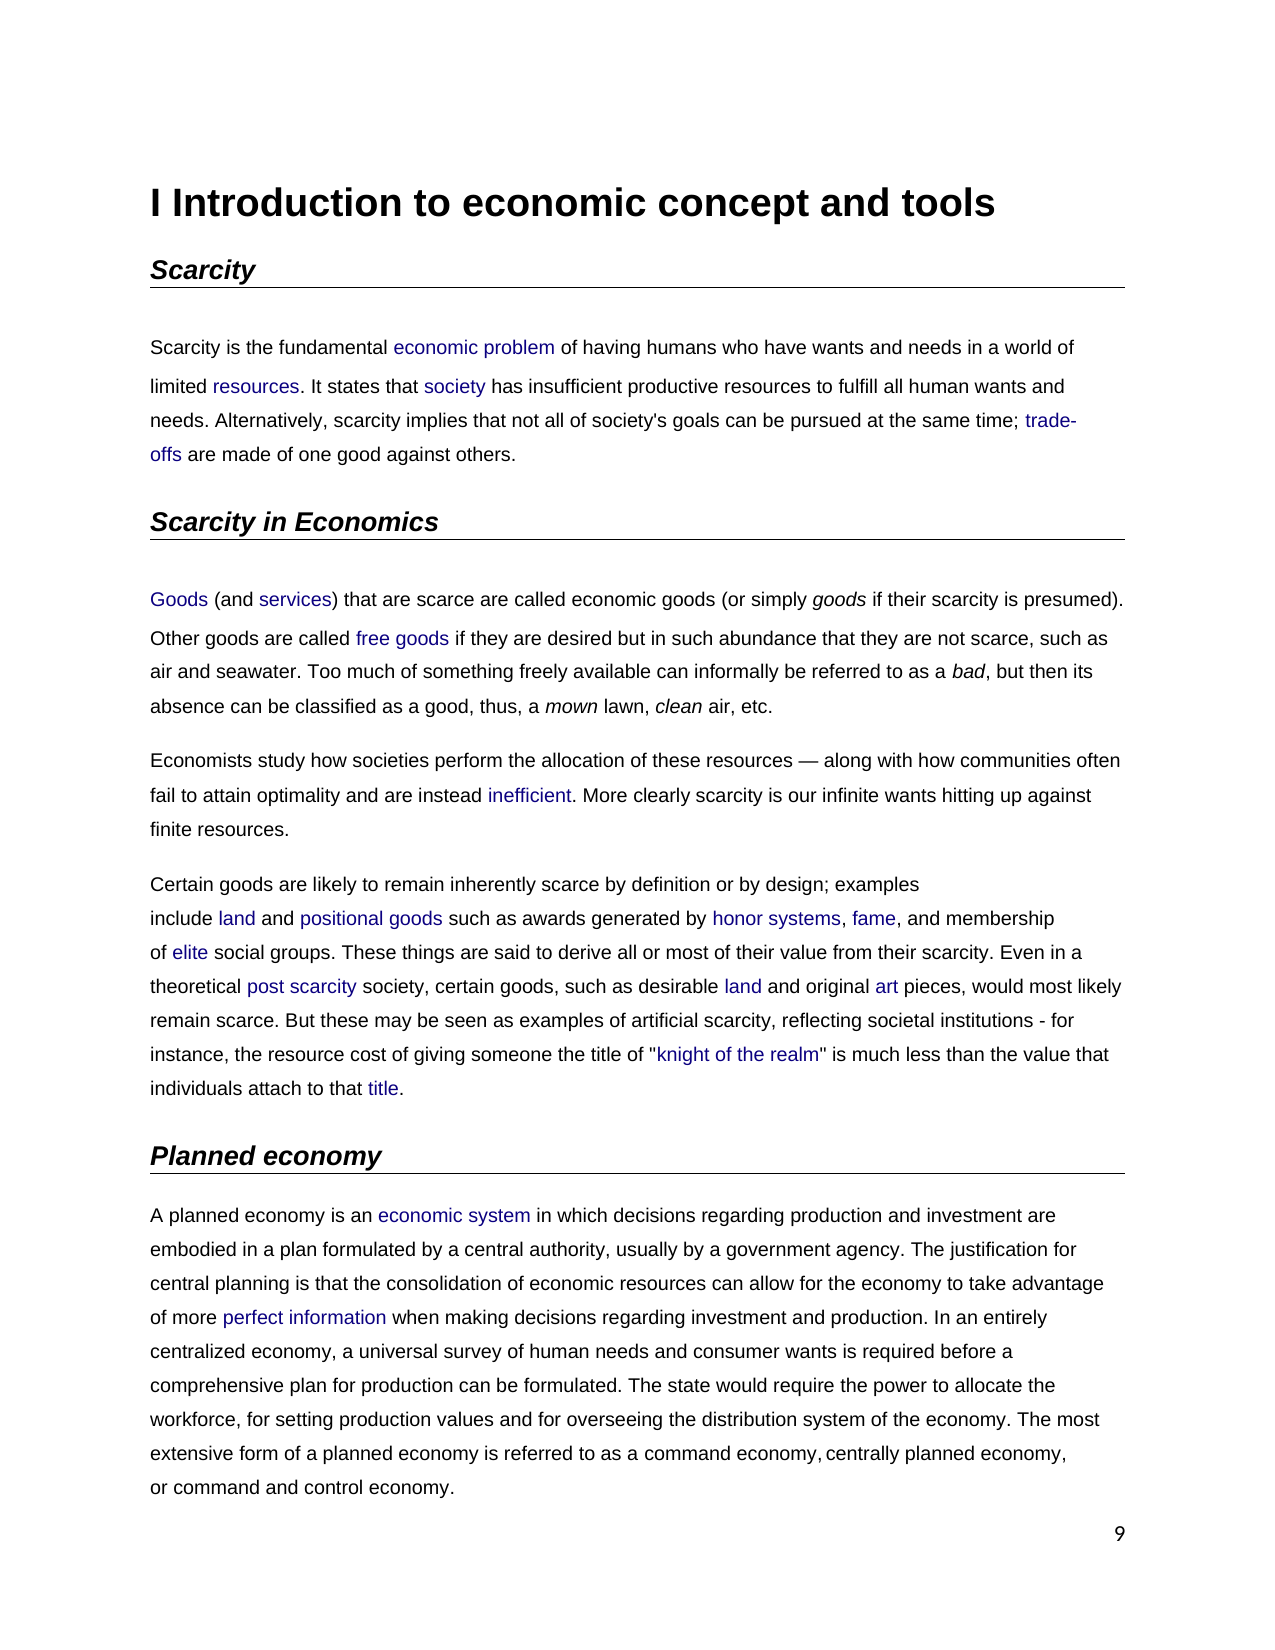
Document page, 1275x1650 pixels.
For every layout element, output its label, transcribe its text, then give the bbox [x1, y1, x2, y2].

text Goods (and services) that are scarce are called economic goods (or simply goods if their scarcity is presumed). Other goods are called free goods if they are desired but in such abundance that they are not scarce, such as air and seawater. Too much of something freely available can informally be referred to as a bad, but then its absence can be classified as a good, thus, a mown lawn, clean air, etc. [150, 569, 1125, 717]
subtitle Scarcity in Economics [150, 506, 1125, 539]
text A planned economy is an economic system in which decisions regarding production and investment are embodied in a plan formulated by a central authority, usually by a government agency. The justification for central planning is that the consolidation of economic resources can allow for the economy to take advantage of more perfect information when making decisions regarding investment and production. In an entirely centralized economy, a universal survey of human needs and consumer wants is required before a comprehensive plan for production can be formulated. The state would require the power to allocate the workforce, for setting production values and for overseeing the distribution system of the economy. The most extensive form of a planned economy is referred to as a command economy, centrally planned economy, or command and control economy. [150, 1203, 1125, 1499]
subtitle Scarcity [150, 254, 1125, 287]
text Economists study how societies perform the allocation of these resources — along with how communities often fail to attain optimality and are instead inefficient. More clearly scarcity is our infinite wants hitting up against finite resources. [150, 749, 1125, 840]
subtitle Planned economy [150, 1140, 1125, 1173]
subtitle I Introduction to economic concept and tools [150, 179, 1125, 225]
text Scarcity is the fundamental economic problem of having humans who have wants and needs in a world of limited resources. It states that society has insufficient productive resources to fulfill all human wants and needs. Alternatively, scarcity implies that not all of society's goals can be pursued at the same time; trade-offs are made of one good against others. [150, 317, 1125, 465]
text Certain goods are likely to remain inherently scarce by definition or by design; examples include land and positional goods such as awards generated by honor systems, fame, and membership of elite social groups. These things are said to derive all or most of their value from their scarcity. Even in a theoretical post scarcity society, certain goods, such as desirable land and original art pieces, would most likely remain scarce. But these may be seen as examples of artificial scarcity, reflecting societal institutions - for instance, the resource cost of giving someone the title of "knight of the realm" is much less than the value that individuals attach to that title. [150, 872, 1125, 1099]
